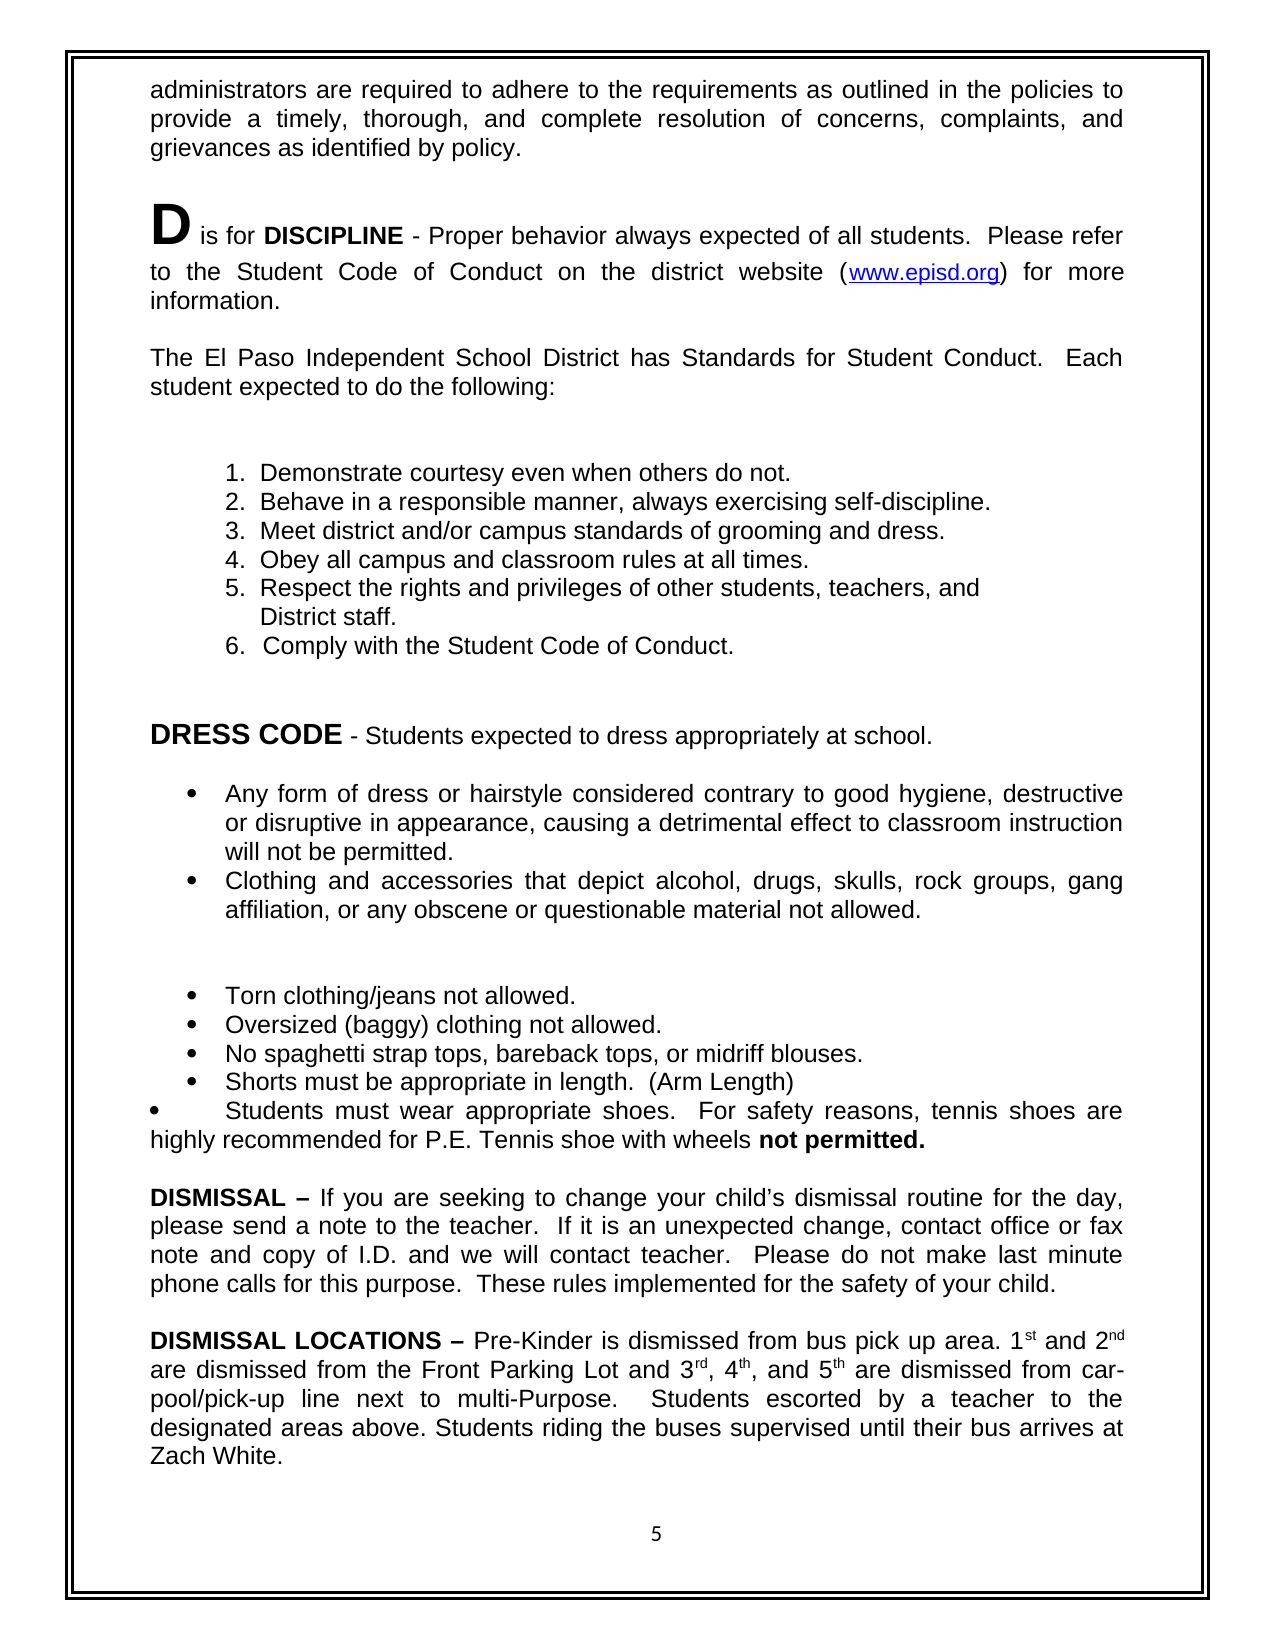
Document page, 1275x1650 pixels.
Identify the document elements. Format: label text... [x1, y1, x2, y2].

text 1. Demonstrate courtesy even when others do not. [150, 458, 1125, 487]
text 5. Respect the rights and privileges of other students, teachers, and [150, 573, 1125, 602]
text DRESS CODE - Students expected to dress appropriately at school. [150, 717, 1125, 751]
text 2. Behave in a responsible manner, always exercising self-discipline. [150, 487, 1125, 516]
text District staff. [150, 602, 1125, 631]
text DISMISSAL – If you are seeking to change your child’s dismissal routine for the day, please send a note to the teacher. If it is an unexpected change, contact office or fax note and copy of I.D. and we will contact teacher. Please do not make last minute phone calls for this purpose. These rules implemented for the safety of your child. [150, 1183, 1125, 1298]
list Students must wear appropriate shoes. For safety reasons, tennis shoes are highly recommended for P.E. Tennis shoe with wheels not permitted. [150, 1096, 1125, 1154]
list Clothing and accessories that depict alcohol, drugs, skulls, rock groups, gang affiliation, or any obscene or questionable material not allowed. [187, 866, 1125, 923]
text DISMISSAL LOCATIONS – Pre-Kinder is dismissed from bus pick up area. 1st and 2nd are dismissed from the Front Parking Lot and 3rd, 4th, and 5th are dismissed from car-pool/pick-up line next to multi-Purpose. Students escorted by a teacher to the designated areas above. Students riding the buses supervised until their bus arrives at Zach White. [150, 1326, 1125, 1470]
list Any form of dress or hairstyle considered contrary to good hygiene, destructive or disruptive in appearance, causing a detrimental effect to classroom instruction will not be permitted. [187, 779, 1125, 866]
text 4. Obey all campus and classroom rules at all times. [150, 544, 1125, 573]
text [150, 75, 1125, 161]
list Oversized (baggy) clothing not allowed. [187, 1010, 1125, 1038]
list Shorts must be appropriate in length. (Arm Length) [187, 1067, 1125, 1096]
list No spaghetti strap tops, bareback tops, or midriff blouses. [187, 1038, 1125, 1067]
text 3. Meet district and/or campus standards of grooming and dress. [150, 516, 1125, 544]
text D is for DISCIPLINE - Proper behavior always expected of all students. Please refer to the Student Code of Conduct on the district website (www.episd.org) for more information. [150, 190, 1125, 314]
text The El Paso Independent School District has Standards for Student Conduct. Each student expected to do the following: [150, 343, 1125, 401]
list Comply with the Student Code of Conduct. [225, 631, 1125, 659]
list Torn clothing/jeans not allowed. [187, 981, 1125, 1010]
